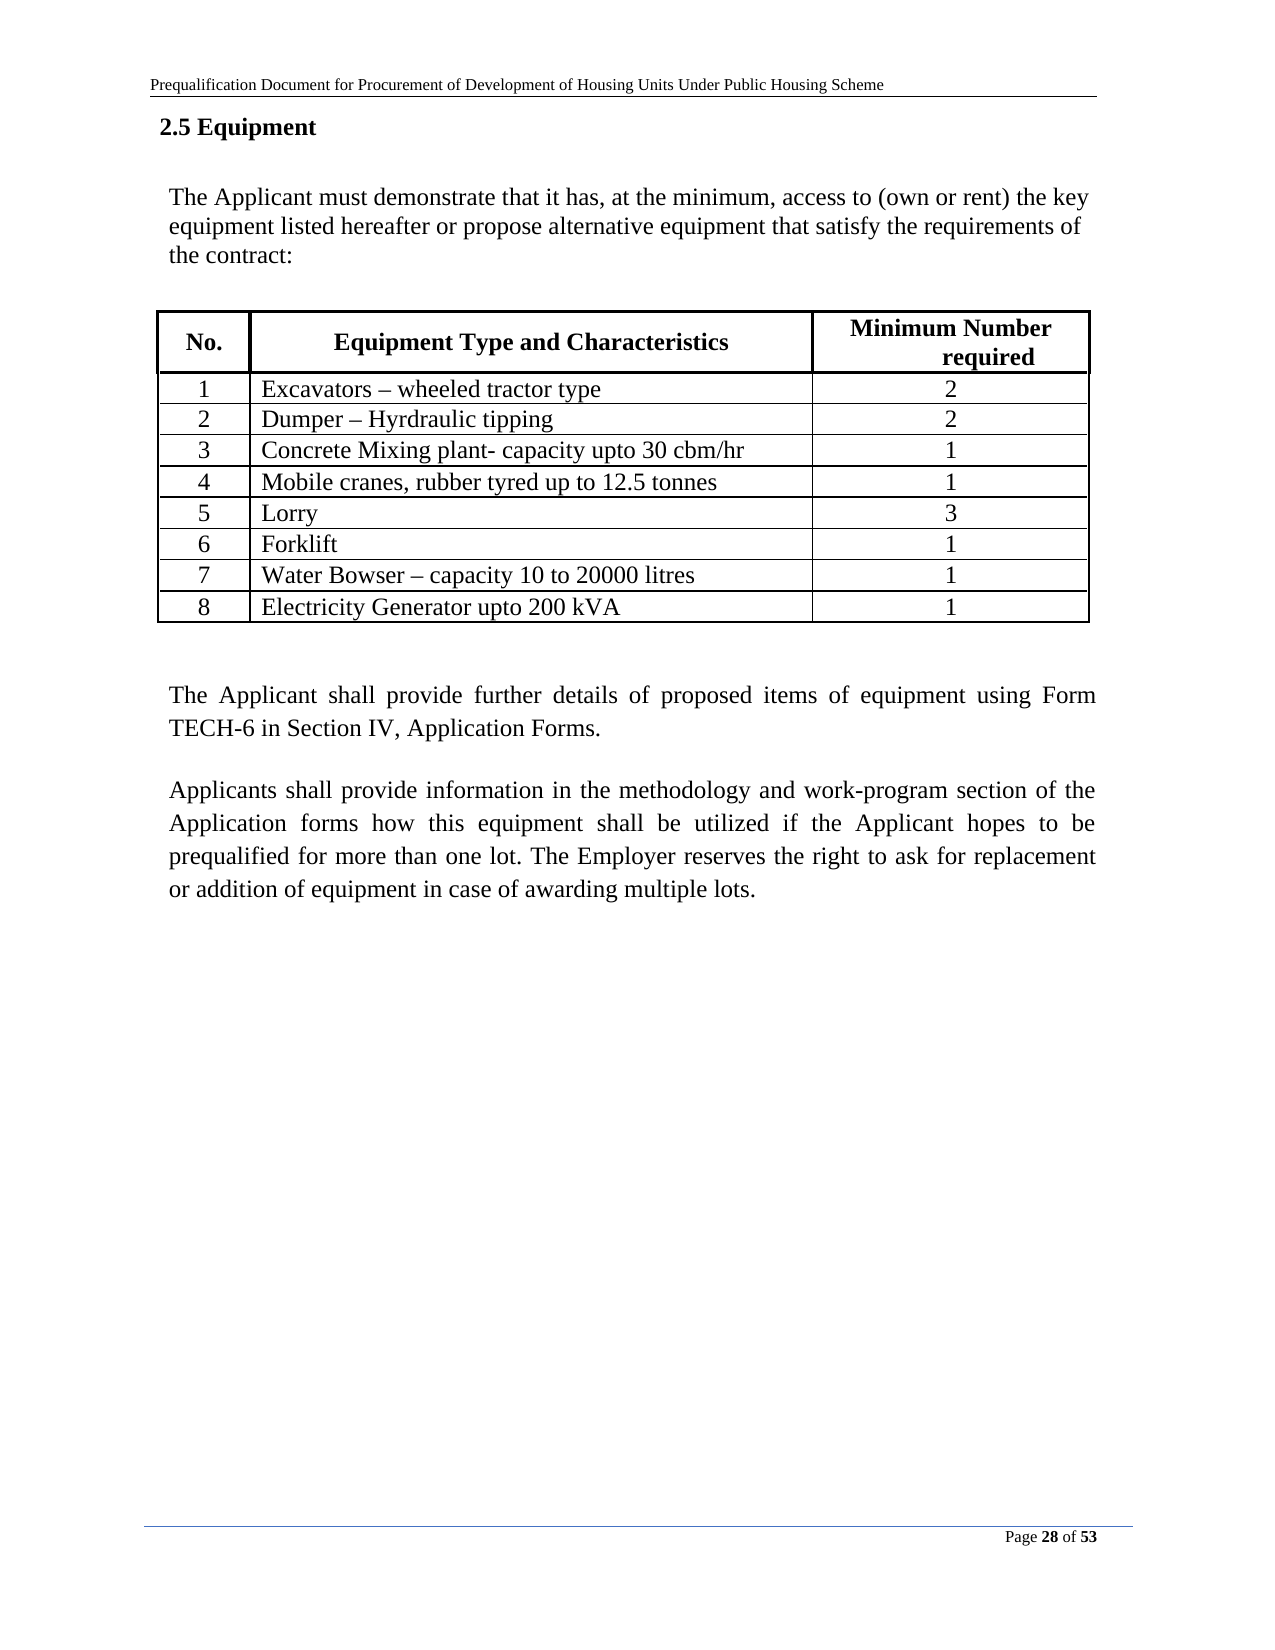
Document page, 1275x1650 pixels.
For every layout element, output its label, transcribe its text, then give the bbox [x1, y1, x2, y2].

table_cell 1 [159, 371, 249, 402]
text The Applicant shall provide further details of proposed items of equipment using Form TECH-6 in Section IV, Application Forms. [169, 680, 1097, 742]
table_cell 3 [813, 496, 1088, 527]
table_cell 8 [159, 590, 249, 621]
table_cell 7 [159, 559, 249, 590]
table_cell Concrete Mixing plant- capacity upto 30 cbm/hr [251, 435, 812, 465]
table_header Minimum Number required [814, 313, 1088, 371]
table_cell Mobile cranes, rubber tyred up to 12.5 tonnes [251, 467, 812, 496]
table_cell 2 [159, 403, 249, 434]
table_cell Dumper – Hyrdraulic tipping [251, 404, 812, 434]
text 2.5 Equipment [159, 112, 1097, 141]
table_header No. [159, 313, 248, 371]
table_cell 6 [159, 528, 249, 559]
table_cell 1 [813, 559, 1088, 590]
table_cell 5 [159, 496, 249, 527]
table_cell Water Bowser – capacity 10 to 20000 litres [251, 560, 812, 590]
table_cell Excavators – wheeled tractor type [251, 374, 812, 402]
table_cell 3 [159, 434, 249, 465]
text Applicants shall provide information in the methodology and work-program section of the Application forms how this equipment shall be utilized if the Applicant hopes to be prequalified for more than one lot. The Employer reserves the right to ask for replacement or addition of equipment in case of awarding multiple lots. [169, 775, 1097, 903]
table_cell 4 [159, 465, 249, 496]
table_cell 2 [813, 371, 1088, 402]
table_cell Lorry [251, 498, 812, 527]
table_cell 2 [813, 403, 1088, 434]
table_cell 1 [813, 434, 1088, 465]
text The Applicant must demonstrate that it has, at the minimum, access to (own or rent) the key equipment listed hereafter or propose alternative equipment that satisfy the requirements of the contract: [169, 182, 1097, 269]
table_cell 1 [813, 465, 1088, 496]
table_header Equipment Type and Characteristics [252, 313, 811, 371]
table_cell 1 [813, 528, 1088, 559]
table_cell Electricity Generator upto 200 kVA [251, 592, 812, 621]
table_cell 1 [813, 590, 1088, 621]
table_cell Forklift [251, 529, 812, 559]
